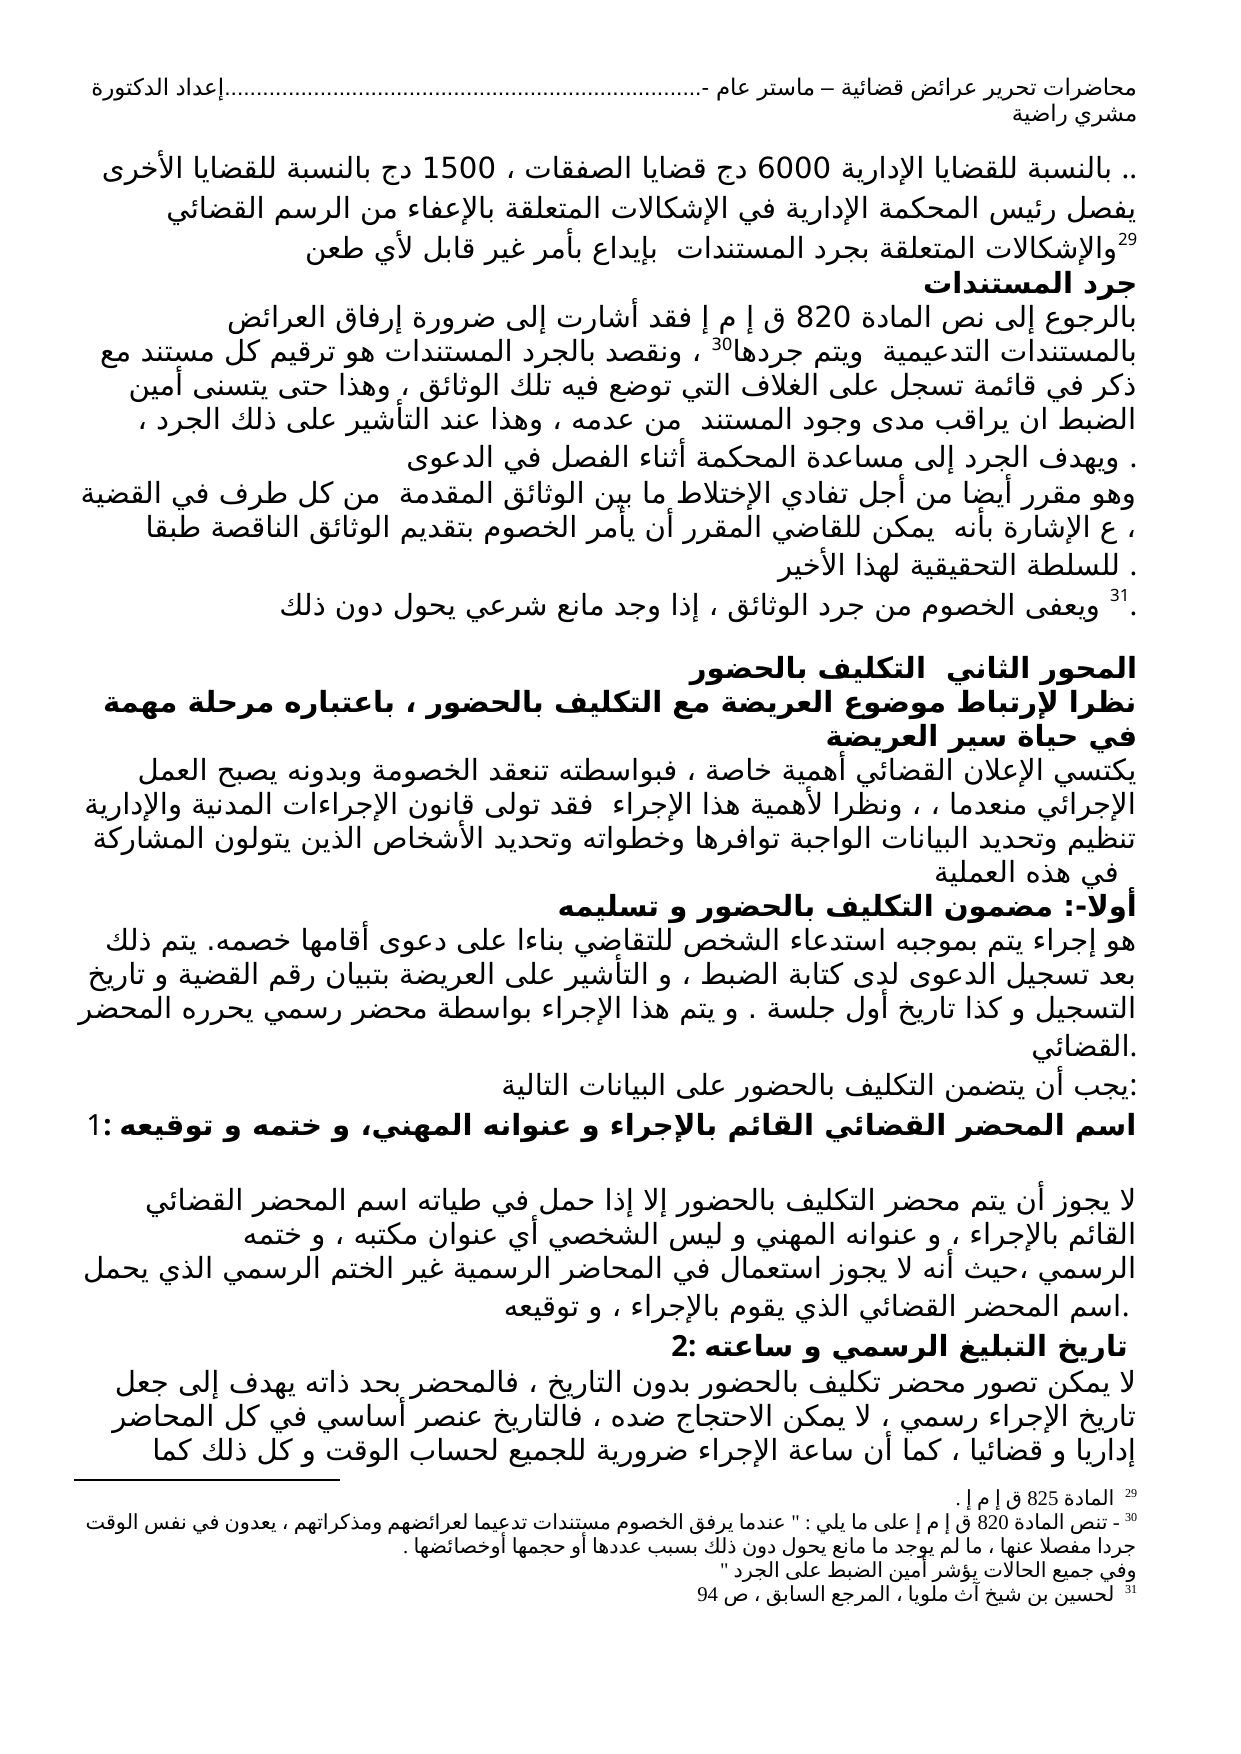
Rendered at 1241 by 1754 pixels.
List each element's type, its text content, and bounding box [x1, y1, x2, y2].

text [74, 148, 1137, 267]
text جرد المستندات [74, 267, 1137, 301]
text ويعفى الخصوم من جرد الوثائق ، إذا وجد مانع شرعي يحول دون ذلك . [74, 584, 1137, 623]
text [74, 753, 1137, 1467]
text نظرا لإرتباط موضوع العريضة مع التكليف بالحضور ، باعتباره مرحلة مهمة في حياة سير العريضة [74, 685, 1137, 753]
text وهو مقرر أيضا من أجل تفادي الإختلاط ما بين الوثائق المقدمة من كل طرف في القضية ، ع الإشارة بأنه يمكن للقاضي المقرر أن يأمر الخصوم بتقديم الوثائق الناقصة طبقا للسلطة التحقيقية لهذا الأخير . [74, 476, 1137, 584]
text المحور الثاني التكليف بالحضور [74, 651, 1137, 685]
text بالرجوع إلى نص المادة 820 ق إ م إ فقد أشارت إلى ضرورة إرفاق العرائض بالمستندات التدعيمية ويتم جردها ، ونقصد بالجرد المستندات هو ترقيم كل مستند مع ذكر في قائمة تسجل على الغلاف التي توضع فيه تلك الوثائق ، وهذا حتى يتسنى أمين الضبط ان يراقب مدى وجود المستند من عدمه ، وهذا عند التأشير على ذلك الجرد ، ويهدف الجرد إلى مساعدة المحكمة أثناء الفصل في الدعوى . [74, 301, 1137, 476]
